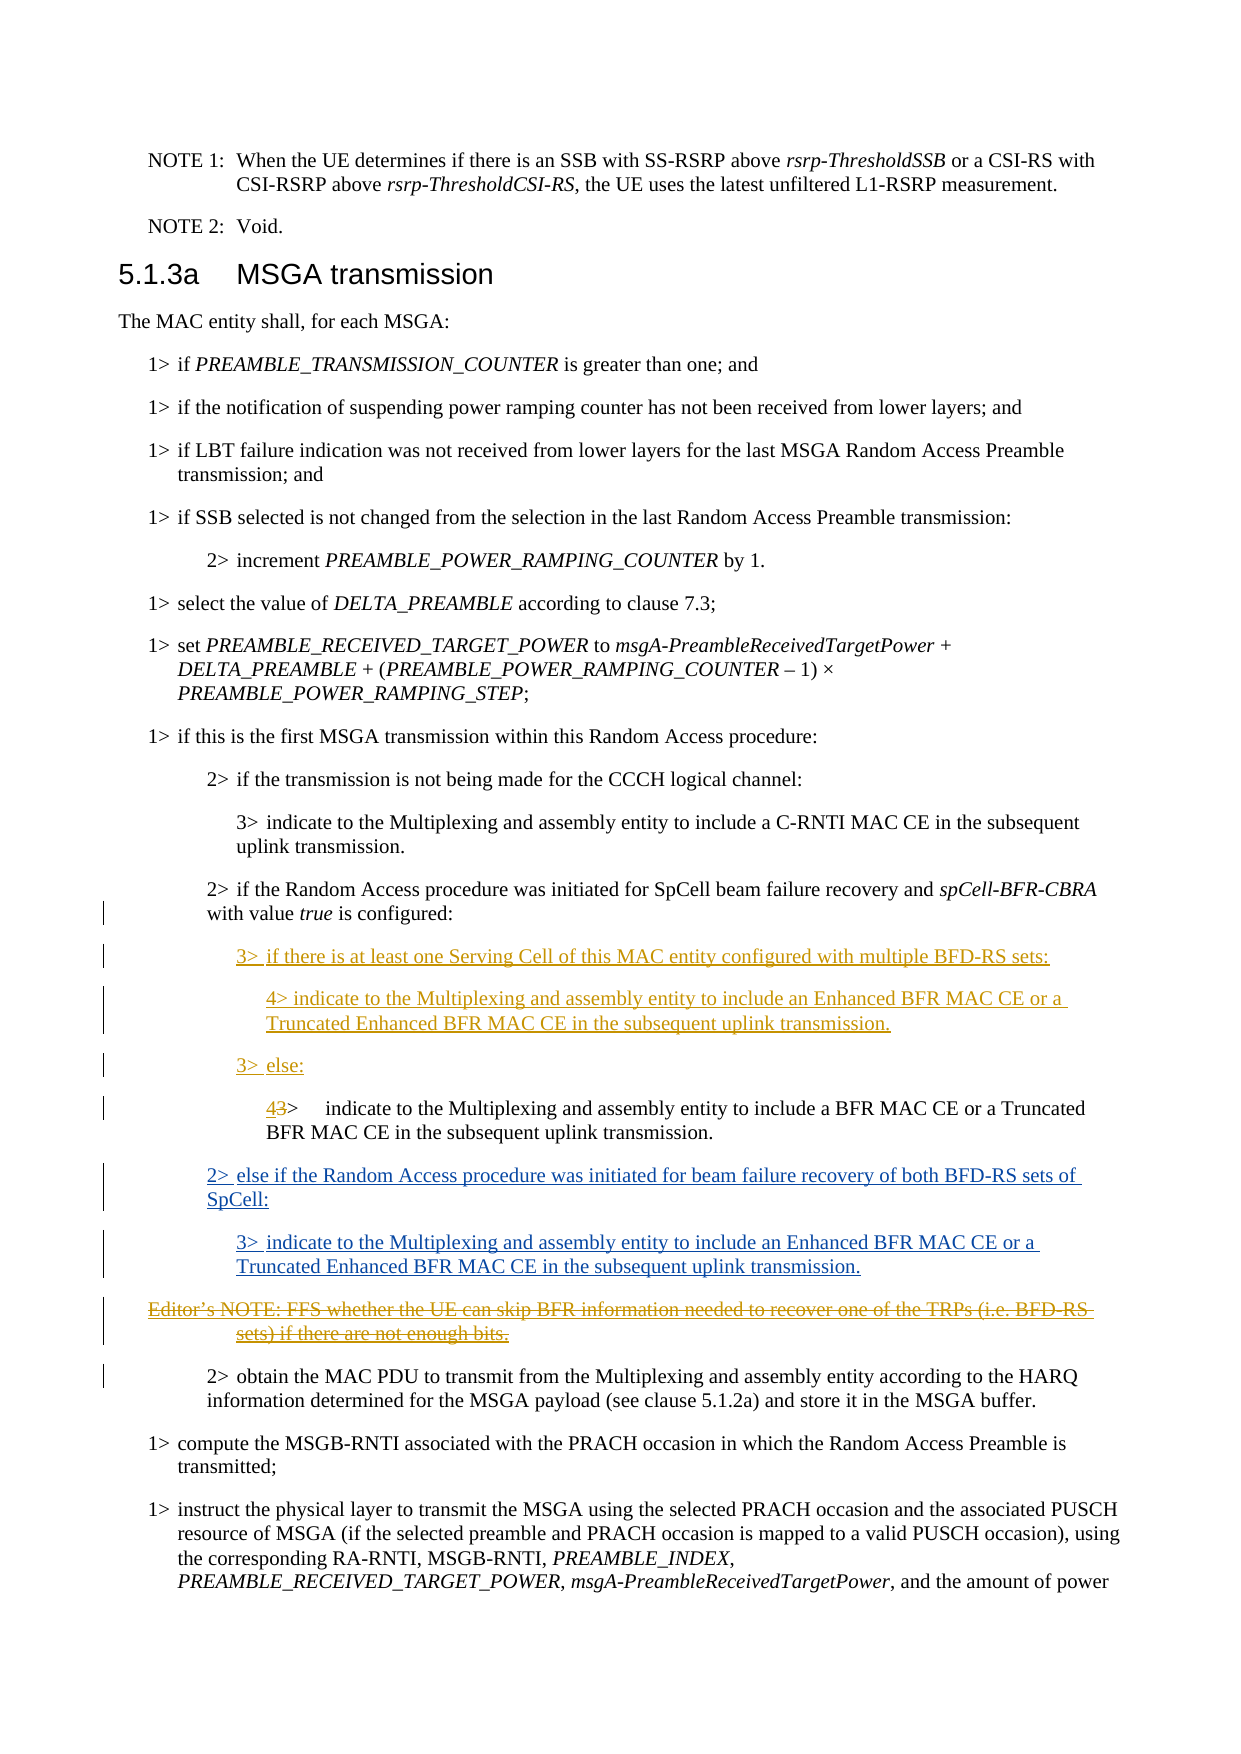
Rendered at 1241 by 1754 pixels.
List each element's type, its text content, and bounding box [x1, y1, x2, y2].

text 1> set PREAMBLE_RECEIVED_TARGET_POWER to msgA-PreambleReceivedTargetPower + DELTA_PREAMBLE + (PREAMBLE_POWER_RAMPING_COUNTER – 1) × PREAMBLE_POWER_RAMPING_STEP; [148, 633, 1122, 705]
text NOTE 1: When the UE determines if there is an SSB with SS-RSRP above rsrp-ThresholdSSB or a CSI-RS with CSI-RSRP above rsrp-ThresholdCSI-RS, the UE uses the latest unfiltered L1-RSRP measurement. [148, 147, 1122, 196]
text 1> compute the MSGB-RNTI associated with the PRACH occasion in which the Random Access Preamble is transmitted; [148, 1430, 1122, 1478]
text 2> increment PREAMBLE_POWER_RAMPING_COUNTER by 1. [207, 548, 1122, 572]
text 2> if the transmission is not being made for the CCCH logical channel: [207, 767, 1122, 791]
text NOTE 2: Void. [148, 214, 1122, 238]
text 1> if PREAMBLE_TRANSMISSION_COUNTER is greater than one; and [148, 352, 1122, 376]
text 1> select the value of DELTA_PREAMBLE according to clause 7.3; [148, 590, 1122, 614]
text 1> if the notification of suspending power ramping counter has not been received from lower layers; and [148, 395, 1122, 419]
text 3> indicate to the Multiplexing and assembly entity to include a C-RNTI MAC CE in the subsequent uplink transmission. [236, 810, 1122, 858]
subtitle 5.1.3a MSGA transmission [118, 257, 1122, 291]
text 2> if the Random Access procedure was initiated for SpCell beam failure recovery and spCell-BFR-CBRA with value true is configured: [207, 877, 1122, 925]
text 1> if LBT failure indication was not received from lower layers for the last MSGA Random Access Preamble transmission; and [148, 438, 1122, 486]
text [148, 1497, 1122, 1593]
text > indicate to the Multiplexing and assembly entity to include a BFR MAC CE or a Truncated BFR MAC CE in the subsequent uplink transmission. [266, 1096, 1122, 1144]
text The MAC entity shall, for each MSGA: [118, 309, 1122, 333]
text 1> if SSB selected is not changed from the selection in the last Random Access Preamble transmission: [148, 505, 1122, 529]
text 1> if this is the first MSGA transmission within this Random Access procedure: [148, 724, 1122, 748]
text 2> obtain the MAC PDU to transmit from the Multiplexing and assembly entity according to the HARQ information determined for the MSGA payload (see clause 5.1.2a) and store it in the MSGA buffer. [207, 1363, 1122, 1412]
